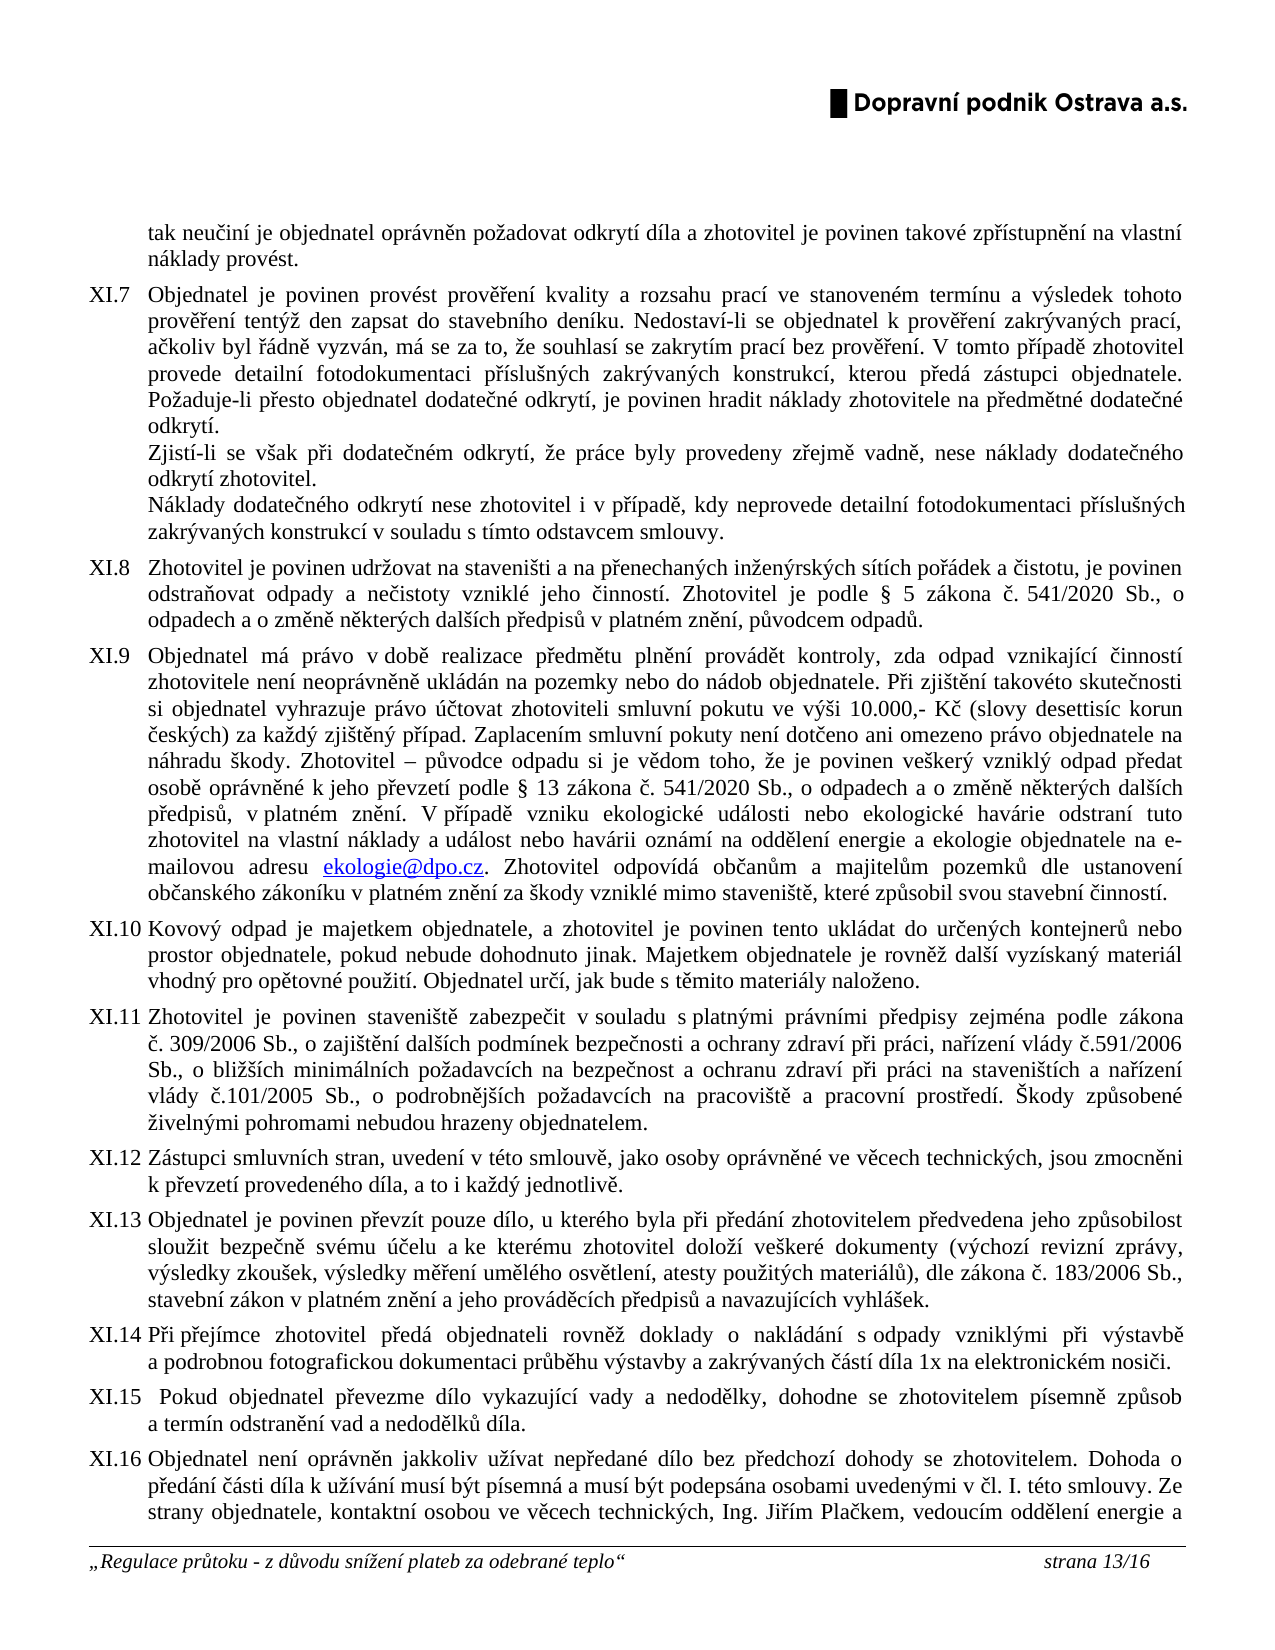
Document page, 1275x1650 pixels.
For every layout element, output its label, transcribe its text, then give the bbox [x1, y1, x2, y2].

list Objednatel má právo v době realizace předmětu plnění provádět kontroly, zda odpad vznikající činností zhotovitele není neoprávněně ukládán na pozemky nebo do nádob objednatele. Při zjištění takovéto skutečnosti si objednatel vyhrazuje právo účtovat zhotoviteli smluvní pokutu ve výši 10.000,- Kč (slovy desettisíc korun českých) za každý zjištěný případ. Zaplacením smluvní pokuty není dotčeno ani omezeno právo objednatele na náhradu škody. Zhotovitel – původce odpadu si je vědom toho, že je povinen veškerý vzniklý odpad předat osobě oprávněné k jeho převzetí podle § 13 zákona č. 541/2020 Sb., o odpadech a o změně některých dalších předpisů, v platném znění. V případě vzniku ekologické události nebo ekologické havárie odstraní tuto zhotovitel na vlastní náklady a událost nebo havárii oznámí na oddělení energie a ekologie objednatele na e-mailovou adresu ekologie@dpo.cz. Zhotovitel odpovídá občanům a majitelům pozemků dle ustanovení občanského zákoníku v platném znění za škody vzniklé mimo staveniště, které způsobil svou stavební činností. [89, 642, 1184, 906]
list Zástupci smluvních stran, uvedení v této smlouvě, jako osoby oprávněné ve věcech technických, jsou zmocněni k převzetí provedeného díla, a to i každý jednotlivě. [89, 1144, 1184, 1197]
list Při přejímce zhotovitel předá objednateli rovněž doklady o nakládání s odpady vzniklými při výstavbě a podrobnou fotografickou dokumentaci průběhu výstavby a zakrývaných částí díla 1x na elektronickém nosiči. [89, 1321, 1184, 1374]
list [89, 1446, 1184, 1524]
text Náklady dodatečného odkrytí nese zhotovitel i v případě, kdy neprovede detailní fotodokumentaci příslušných zakrývaných konstrukcí v souladu s tímto odstavcem smlouvy. [148, 491, 1186, 544]
list Pokud objednatel převezme dílo vykazující vady a nedodělky, dohodne se zhotovitelem písemně způsob a termín odstranění vad a nedodělků díla. [89, 1383, 1184, 1436]
list Objednatel je povinen převzít pouze dílo, u kterého byla při předání zhotovitelem předvedena jeho způsobilost sloužit bezpečně svému účelu a ke kterému zhotovitel doloží veškeré dokumenty (výchozí revizní zprávy, výsledky zkoušek, výsledky měření umělého osvětlení, atesty použitých materiálů), dle zákona č. 183/2006 Sb., stavební zákon v platném znění a jeho prováděcích předpisů a navazujících vyhlášek. [89, 1207, 1184, 1312]
list Zhotovitel je povinen udržovat na staveništi a na přenechaných inženýrských sítích pořádek a čistotu, je povinen odstraňovat odpady a nečistoty vzniklé jeho činností. Zhotovitel je podle § 5 zákona č. 541/2020 Sb., o odpadech a o změně některých dalších předpisů v platném znění, původcem odpadů. [89, 553, 1184, 633]
picture [830, 89, 1187, 118]
list Zhotovitel je povinen staveniště zabezpečit v souladu s platnými právními předpisy zejména podle zákona č. 309/2006 Sb., o zajištění dalších podmínek bezpečnosti a ochrany zdraví při práci, nařízení vlády č.591/2006 Sb., o bližších minimálních požadavcích na bezpečnost a ochranu zdraví při práci na staveništích a nařízení vlády č.101/2005 Sb., o podrobnějších požadavcích na pracoviště a pracovní prostředí. Škody způsobené živelnými pohromami nebudou hrazeny objednatelem. [89, 1003, 1184, 1135]
list Kovový odpad je majetkem objednatele, a zhotovitel je povinen tento ukládat do určených kontejnerů nebo prostor objednatele, pokud nebude dohodnuto jinak. Majetkem objednatele je rovněž další vyzískaný materiál vhodný pro opětovné použití. Objednatel určí, jak bude s těmito materiály naloženo. [89, 915, 1184, 994]
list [89, 218, 1184, 271]
text Zjistí-li se však při dodatečném odkrytí, že práce byly provedeny zřejmě vadně, nese náklady dodatečného odkrytí zhotovitel. [148, 439, 1186, 491]
list Objednatel je povinen provést prověření kvality a rozsahu prací ve stanoveném termínu a výsledek tohoto prověření tentýž den zapsat do stavebního deníku. Nedostaví-li se objednatel k prověření zakrývaných prací, ačkoliv byl řádně vyzván, má se za to, že souhlasí se zakrytím prací bez prověření. V tomto případě zhotovitel provede detailní fotodokumentaci příslušných zakrývaných konstrukcí, kterou předá zástupci objednatele. Požaduje-li přesto objednatel dodatečné odkrytí, je povinen hradit náklady zhotovitele na předmětné dodatečné odkrytí. [89, 281, 1184, 439]
